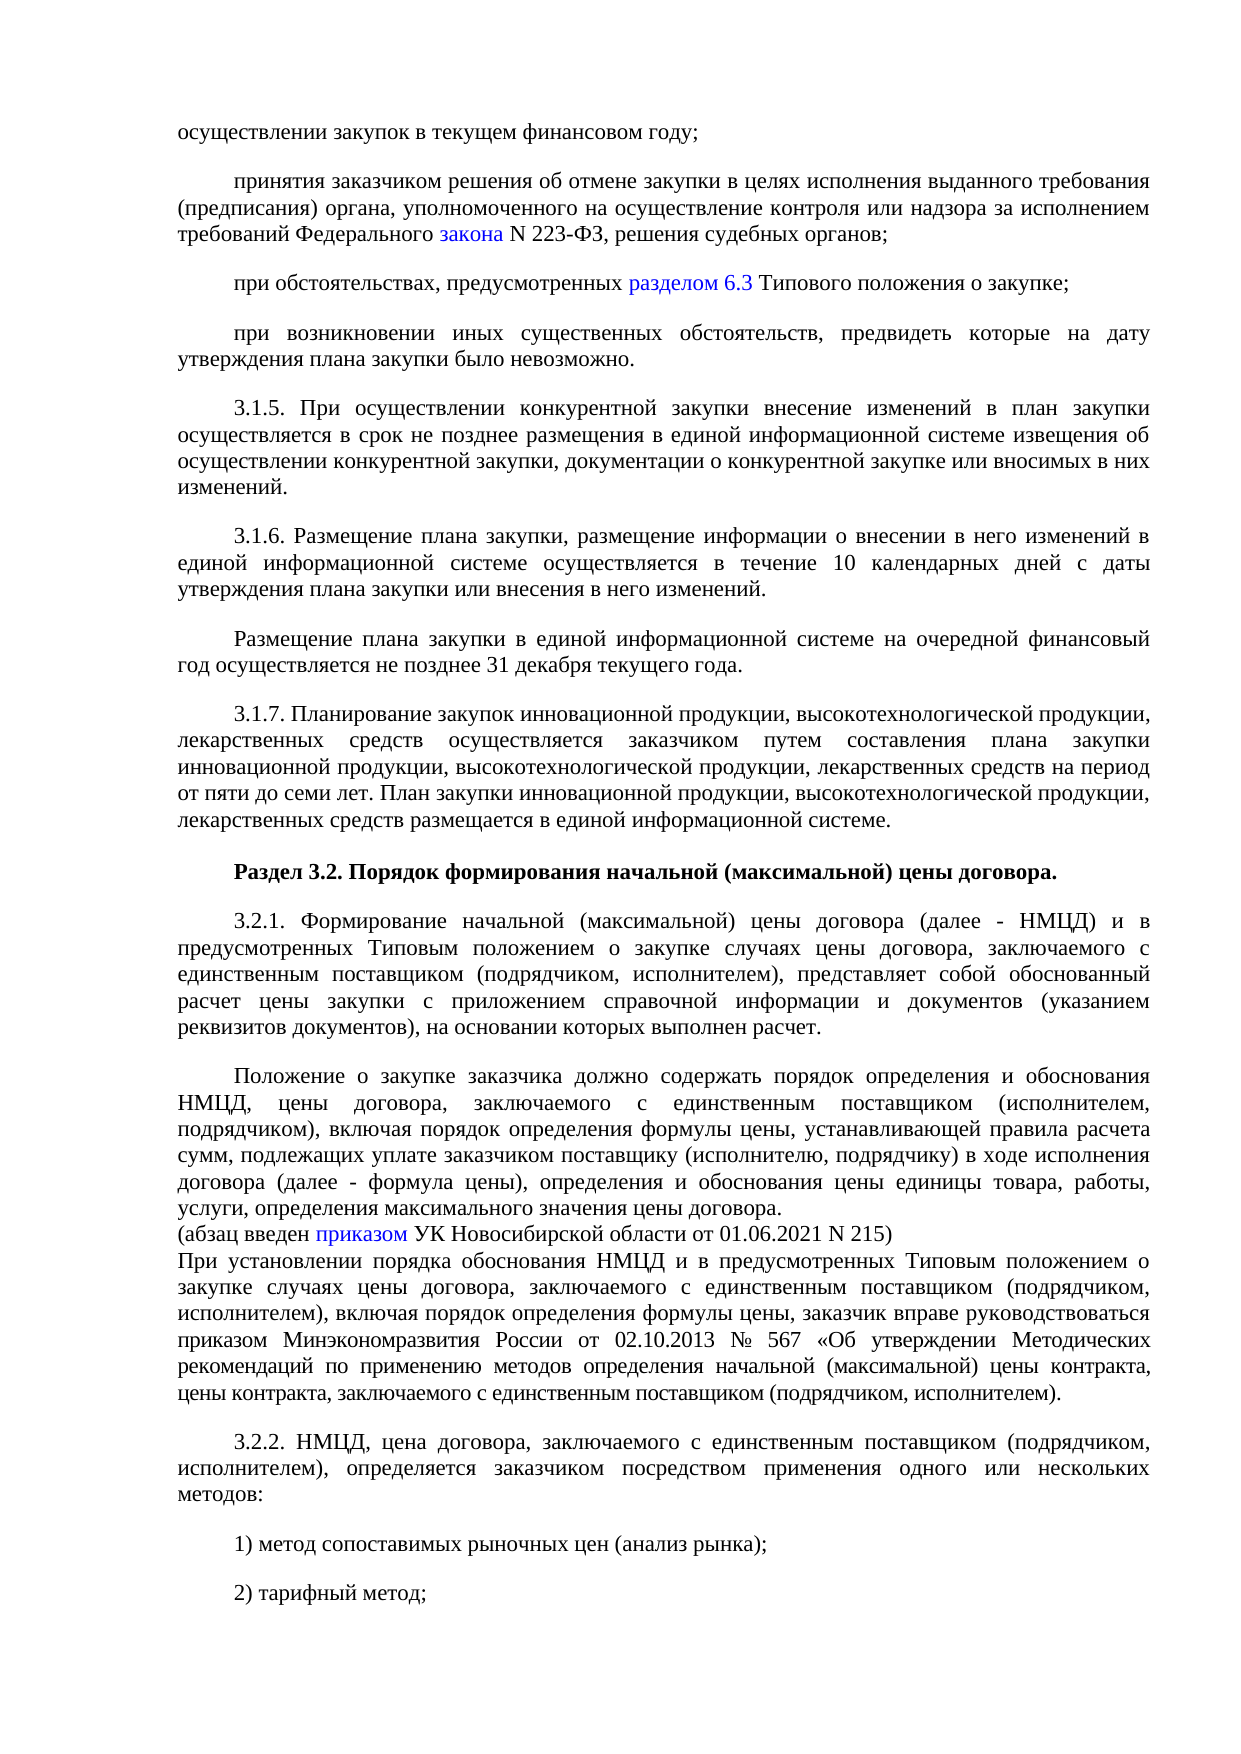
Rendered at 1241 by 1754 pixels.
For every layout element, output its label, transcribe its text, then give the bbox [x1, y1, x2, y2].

text Размещение плана закупки в единой информационной системе на очередной финансовый год осуществляется не позднее 31 декабря текущего года. [177, 624, 1152, 677]
text 3.1.5. При осуществлении конкурентной закупки внесение изменений в план закупки осуществляется в срок не позднее размещения в единой информационной системе извещения об осуществлении конкурентной закупки, документации о конкурентной закупке или вносимых в них изменений. [177, 394, 1152, 500]
text При установлении порядка обоснования НМЦД и в предусмотренных Типовым положением о закупке случаях цены договора, заключаемого с единственным поставщиком (подрядчиком, исполнителем), включая порядок определения формулы цены, заказчик вправе руководствоваться приказом Минэкономразвития России от 02.10.2013 № 567 «Об утверждении Методических рекомендаций по применению методов определения начальной (максимальной) цены контракта, цены контракта, заключаемого с единственным поставщиком (подрядчиком, исполнителем). [177, 1247, 1152, 1405]
text при обстоятельствах, предусмотренных разделом 6.3 Типового положения о закупке; [177, 269, 1152, 296]
text 3.1.7. Планирование закупок инновационной продукции, высокотехнологической продукции, лекарственных средств осуществляется заказчиком путем составления плана закупки инновационной продукции, высокотехнологической продукции, лекарственных средств на период от пяти до семи лет. План закупки инновационной продукции, высокотехнологической продукции, лекарственных средств размещается в единой информационной системе. [177, 700, 1152, 832]
text Положение о закупке заказчика должно содержать порядок определения и обоснования НМЦД, цены договора, заключаемого с единственным поставщиком (исполнителем, подрядчиком), включая порядок определения формулы цены, устанавливающей правила расчета сумм, подлежащих уплате заказчиком поставщику (исполнителю, подрядчику) в ходе исполнения договора (далее - формула цены), определения и обоснования цены единицы товара, работы, услуги, определения максимального значения цены договора. [177, 1062, 1152, 1220]
text 3.2.1. Формирование начальной (максимальной) цены договора (далее - НМЦД) и в предусмотренных Типовым положением о закупке случаях цены договора, заключаемого с единственным поставщиком (подрядчиком, исполнителем), представляет собой обоснованный расчет цены закупки с приложением справочной информации и документов (указанием реквизитов документов), на основании которых выполнен расчет. [177, 908, 1152, 1039]
text 3.1.6. Размещение плана закупки, размещение информации о внесении в него изменений в единой информационной системе осуществляется в течение 10 календарных дней с даты утверждения плана закупки или внесения в него изменений. [177, 523, 1152, 602]
text принятия заказчиком решения об отмене закупки в целях исполнения выданного требования (предписания) органа, уполномоченного на осуществление контроля или надзора за исполнением требований Федерального закона N 223-ФЗ, решения судебных органов; [177, 167, 1152, 246]
text 1) метод сопоставимых рыночных цен (анализ рынка); [177, 1530, 1152, 1556]
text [177, 118, 1152, 144]
text 3.2.2. НМЦД, цена договора, заключаемого с единственным поставщиком (подрядчиком, исполнителем), определяется заказчиком посредством применения одного или нескольких методов: [177, 1428, 1152, 1507]
text при возникновении иных существенных обстоятельств, предвидеть которые на дату утверждения плана закупки было невозможно. [177, 319, 1152, 371]
title Раздел 3.2. Порядок формирования начальной (максимальной) цены договора. [177, 858, 1152, 885]
text (абзац введен приказом УК Новосибирской области от 01.06.2021 N 215) [177, 1220, 1152, 1247]
text 2) тарифный метод; [177, 1579, 1152, 1605]
